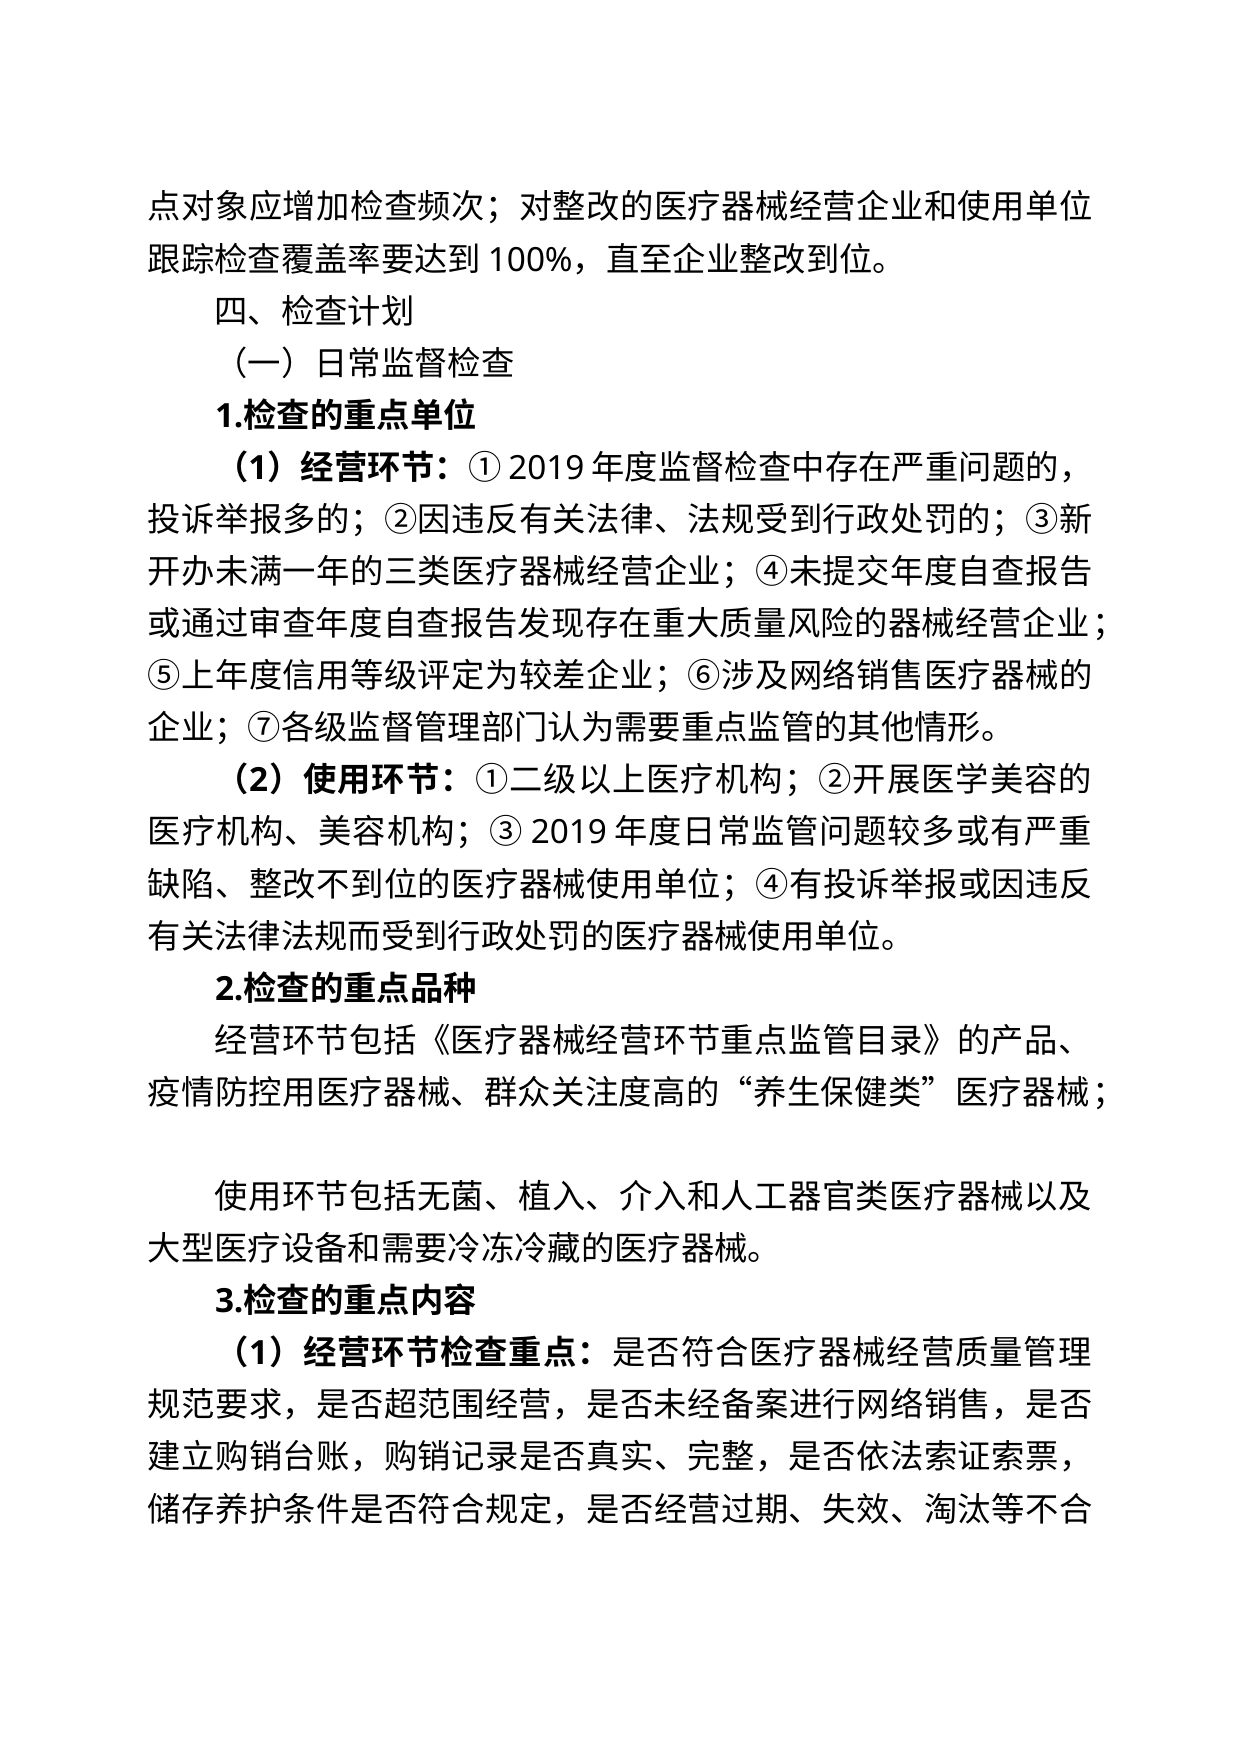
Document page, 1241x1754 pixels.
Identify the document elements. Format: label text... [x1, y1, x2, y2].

text （1）经营环节：①2019年度监督检查中存在严重问题的，投诉举报多的；②因违反有关法律、法规受到行政处罚的；③新开办未满一年的三类医疗器械经营企业；④未提交年度自查报告或通过审查年度自查报告发现存在重大质量风险的器械经营企业；⑤上年度信用等级评定为较差企业；⑥涉及网络销售医疗器械的企业；⑦各级监督管理部门认为需要重点监管的其他情形。 [148, 438, 1092, 750]
text 2.检查的重点品种 [148, 958, 1092, 1011]
text 3.检查的重点内容 [148, 1271, 1092, 1323]
text （一）日常监督检查 [148, 333, 1092, 386]
text 四、检查计划 [148, 281, 1092, 333]
text 经营环节包括《医疗器械经营环节重点监管目录》的产品、疫情防控用医疗器械、群众关注度高的“养生保健类”医疗器械； [148, 1011, 1092, 1167]
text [148, 177, 1092, 281]
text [148, 1323, 1092, 1531]
text 1.检查的重点单位 [148, 386, 1092, 438]
text 使用环节包括无菌、植入、介入和人工器官类医疗器械以及大型医疗设备和需要冷冻冷藏的医疗器械。 [148, 1167, 1092, 1271]
text （2）使用环节：①二级以上医疗机构；②开展医学美容的医疗机构、美容机构；③2019年度日常监管问题较多或有严重缺陷、整改不到位的医疗器械使用单位；④有投诉举报或因违反有关法律法规而受到行政处罚的医疗器械使用单位。 [148, 750, 1092, 958]
